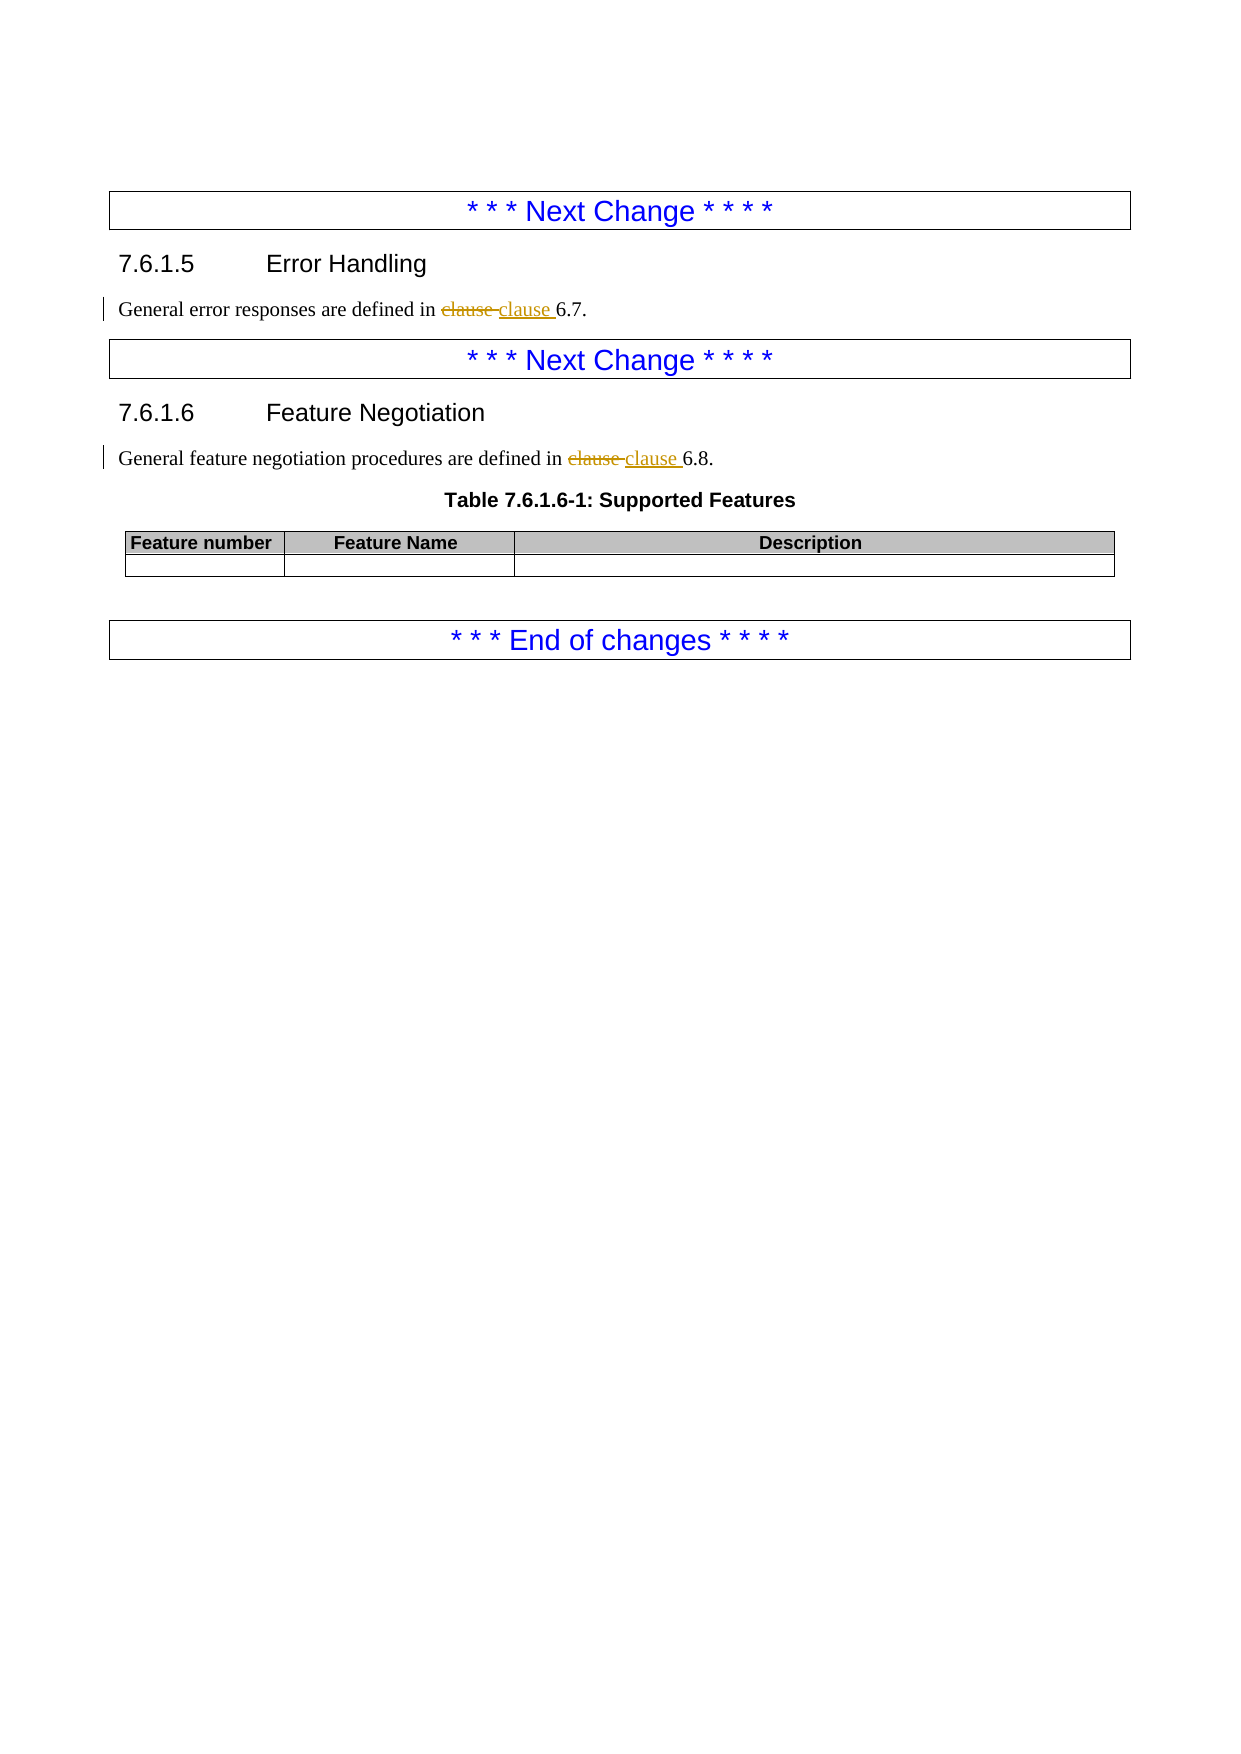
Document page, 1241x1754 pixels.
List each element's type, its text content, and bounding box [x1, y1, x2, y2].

table_cell [285, 555, 514, 576]
text * * * Next Change * * * * [110, 192, 1130, 229]
subtitle 7.6.1.5 Error Handling [118, 249, 1122, 278]
table_header Feature number [126, 532, 284, 553]
text Table 7.6.1.6-1: Supported Features [118, 488, 1122, 512]
subtitle 7.6.1.6 Feature Negotiation [118, 398, 1122, 427]
table_cell [126, 555, 284, 576]
table_cell [515, 555, 1114, 576]
table_header Description [515, 532, 1114, 553]
text * * * End of changes * * * * [110, 621, 1130, 659]
text * * * Next Change * * * * [110, 340, 1130, 378]
table_header Feature Name [285, 532, 514, 553]
text General feature negotiation procedures are defined in 6.8. [118, 445, 1122, 469]
text General error responses are defined in 6.7. [118, 297, 1122, 321]
